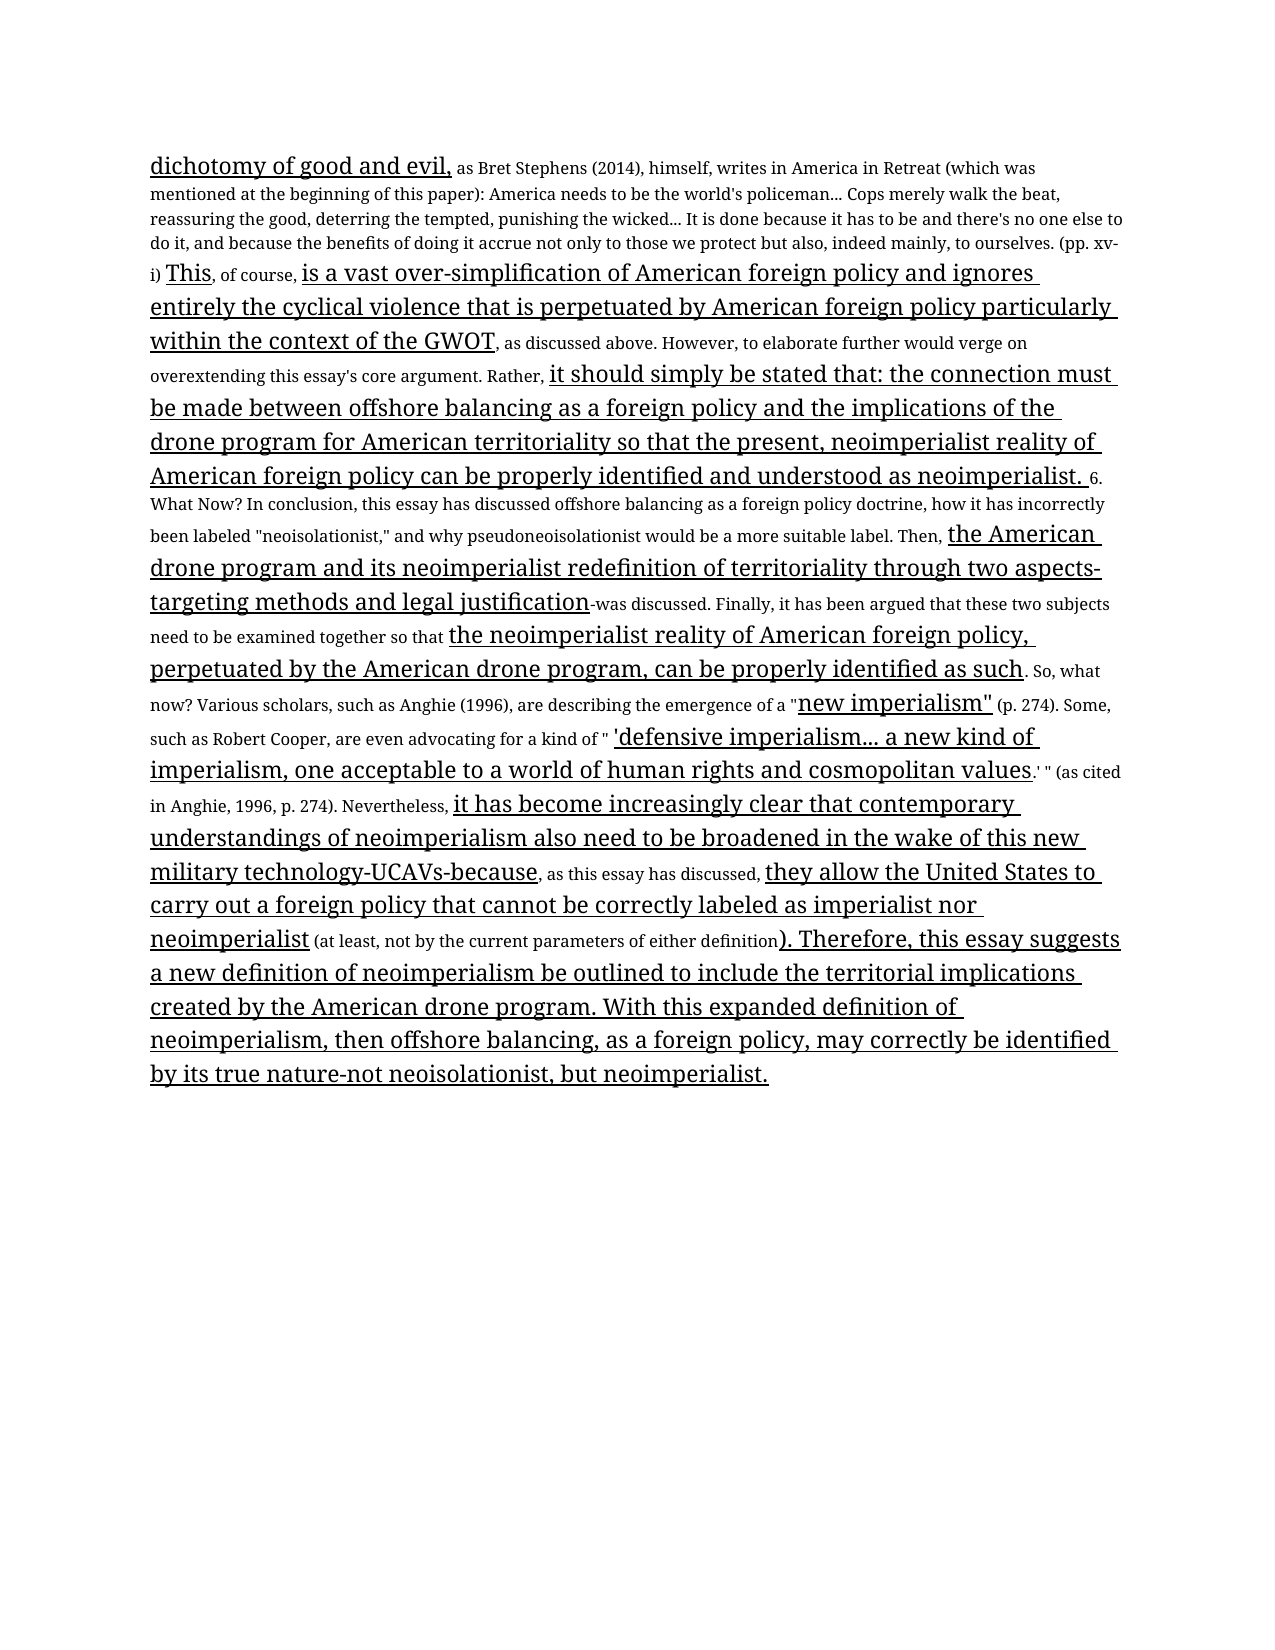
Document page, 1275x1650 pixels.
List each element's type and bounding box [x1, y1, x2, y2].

text [150, 150, 1125, 1089]
